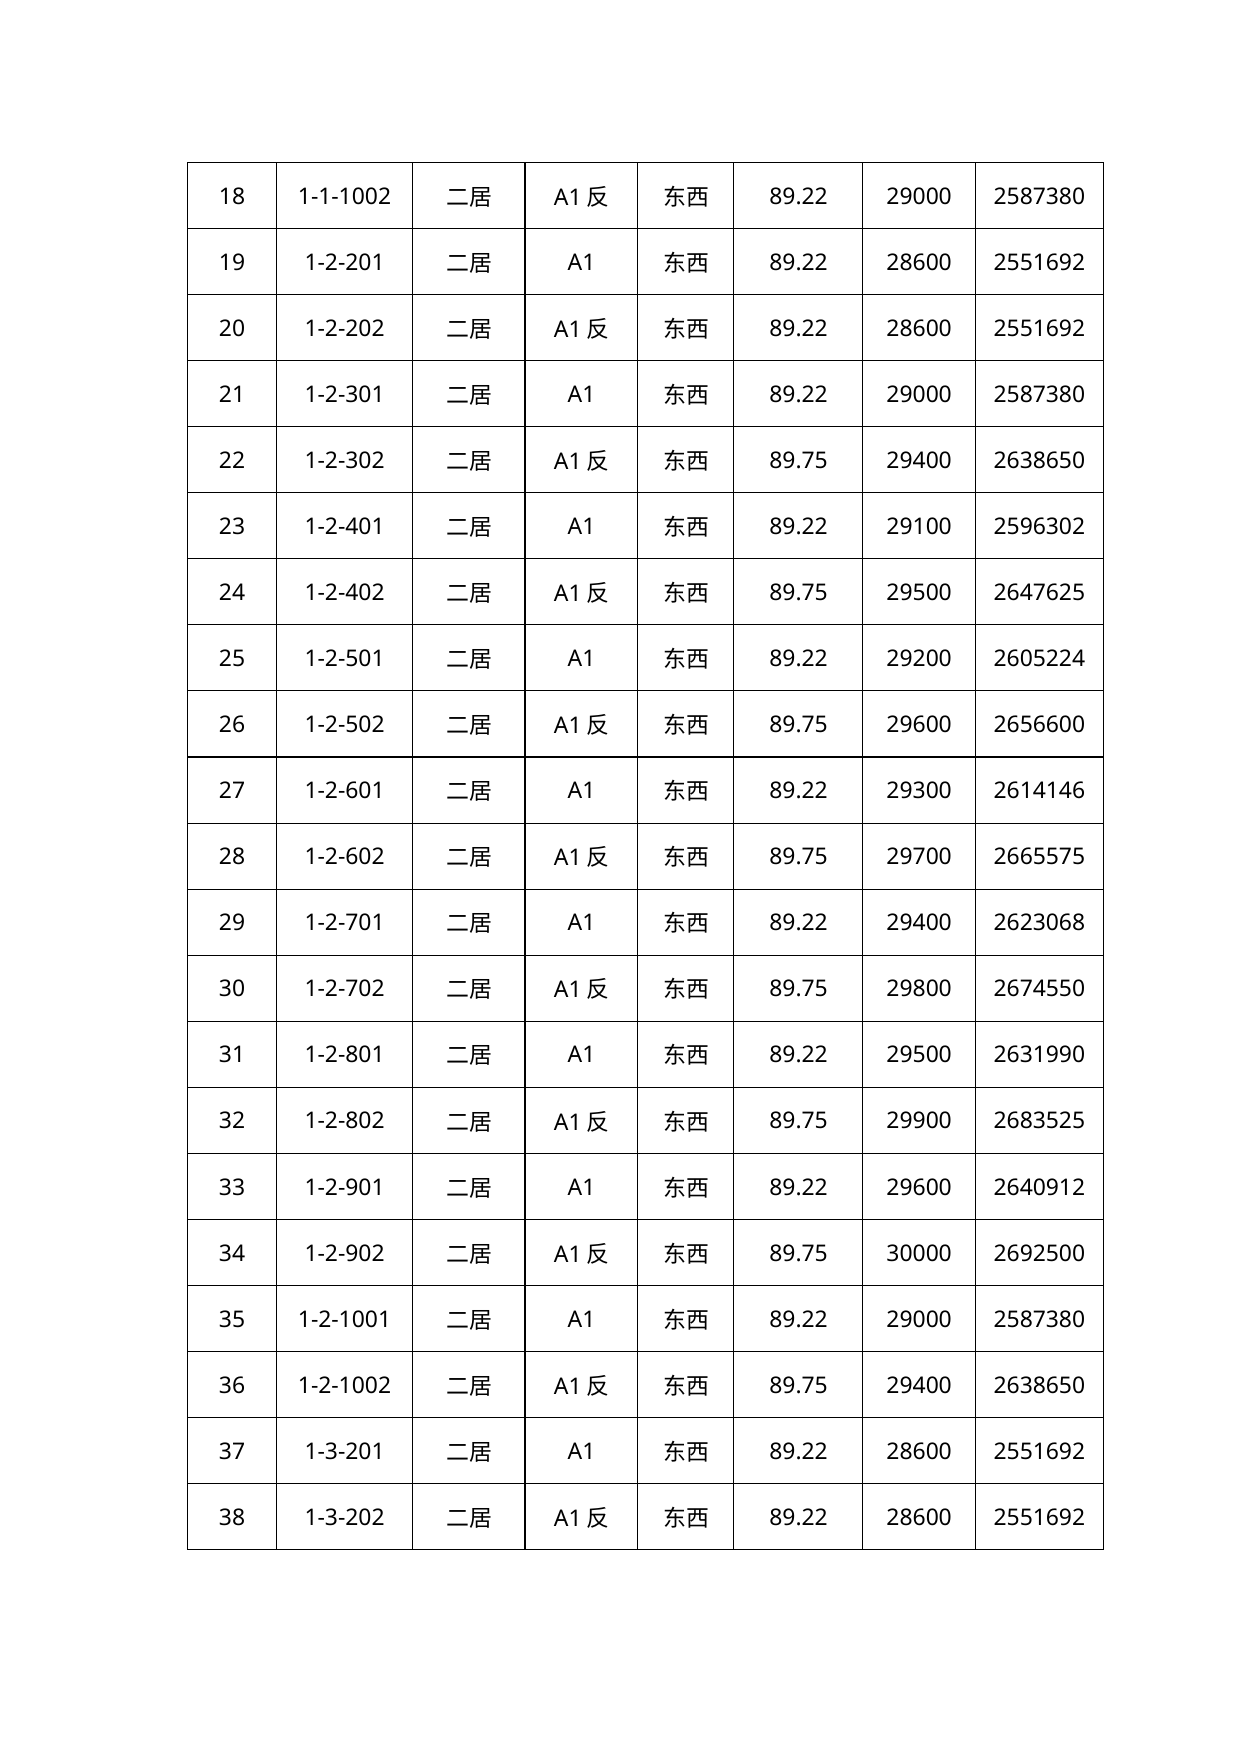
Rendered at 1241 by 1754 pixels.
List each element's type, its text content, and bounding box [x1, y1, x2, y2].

table_cell 1-2-701 [277, 890, 412, 954]
table_cell 东西 [638, 1220, 733, 1285]
table_cell 22 [188, 427, 276, 492]
table_cell 2692500 [976, 1220, 1103, 1285]
table_cell 二居 [413, 163, 524, 228]
table_cell 89.22 [734, 361, 862, 426]
table_cell 东西 [638, 1154, 733, 1219]
table_cell 二居 [413, 1220, 524, 1285]
table_cell 30 [188, 956, 276, 1021]
table_cell 2631990 [976, 1022, 1103, 1087]
table_cell 2640912 [976, 1154, 1103, 1219]
table_cell 二居 [413, 1022, 524, 1087]
table_cell 35 [188, 1286, 276, 1351]
table_cell 1-2-1002 [277, 1352, 412, 1417]
table_cell A1反 [526, 559, 637, 624]
table_cell 89.22 [734, 758, 862, 822]
table_cell A1反 [526, 1352, 637, 1417]
table_cell 89.22 [734, 493, 862, 558]
table_cell 2656600 [976, 691, 1103, 756]
table_cell 2587380 [976, 361, 1103, 426]
table_cell 89.75 [734, 691, 862, 756]
table_cell 2614146 [976, 758, 1103, 822]
table_cell 89.75 [734, 1352, 862, 1417]
table_cell 38 [188, 1484, 276, 1549]
table_cell A1反 [526, 691, 637, 756]
table_cell 2638650 [976, 1352, 1103, 1417]
table_cell 31 [188, 1022, 276, 1087]
table_cell 1-2-801 [277, 1022, 412, 1087]
table_cell 1-2-502 [277, 691, 412, 756]
table_cell 2623068 [976, 890, 1103, 954]
table_cell 23 [188, 493, 276, 558]
table_cell 89.22 [734, 229, 862, 294]
table_cell 二居 [413, 1484, 524, 1549]
table_cell A1反 [526, 824, 637, 888]
table_cell 2551692 [976, 295, 1103, 360]
table_cell 1-2-302 [277, 427, 412, 492]
table_cell A1 [526, 758, 637, 822]
table_cell 二居 [413, 1352, 524, 1417]
table_cell 二居 [413, 229, 524, 294]
table_cell 2587380 [976, 163, 1103, 228]
table_cell 东西 [638, 691, 733, 756]
table_cell 1-2-501 [277, 625, 412, 690]
table_cell 二居 [413, 493, 524, 558]
table_cell A1反 [526, 1088, 637, 1153]
table_cell 30000 [863, 1220, 975, 1285]
table_cell A1 [526, 1154, 637, 1219]
table_cell A1 [526, 1022, 637, 1087]
table_cell 1-2-402 [277, 559, 412, 624]
table_cell 89.75 [734, 956, 862, 1021]
table_cell 29000 [863, 1286, 975, 1351]
table_cell 1-2-401 [277, 493, 412, 558]
table_cell 28600 [863, 295, 975, 360]
table_cell 89.75 [734, 427, 862, 492]
table_cell 1-2-602 [277, 824, 412, 888]
table_cell 二居 [413, 1418, 524, 1483]
table_cell 东西 [638, 559, 733, 624]
table_cell 89.22 [734, 890, 862, 954]
table_cell 东西 [638, 1352, 733, 1417]
table_cell 1-3-202 [277, 1484, 412, 1549]
table_cell 89.22 [734, 1484, 862, 1549]
table_cell 1-2-902 [277, 1220, 412, 1285]
table_cell 东西 [638, 361, 733, 426]
table_cell 29000 [863, 361, 975, 426]
table_cell 29500 [863, 1022, 975, 1087]
table_cell A1 [526, 1418, 637, 1483]
table_cell 东西 [638, 758, 733, 822]
table_cell 2551692 [976, 1418, 1103, 1483]
table_cell 1-2-802 [277, 1088, 412, 1153]
table_cell 29400 [863, 890, 975, 954]
table_cell 89.22 [734, 295, 862, 360]
table_cell 二居 [413, 625, 524, 690]
table_cell 29 [188, 890, 276, 954]
table_cell A1反 [526, 427, 637, 492]
table_cell 二居 [413, 361, 524, 426]
table_cell 29100 [863, 493, 975, 558]
table_cell 东西 [638, 824, 733, 888]
table_cell 二居 [413, 427, 524, 492]
table_cell 28600 [863, 1484, 975, 1549]
table_cell 东西 [638, 890, 733, 954]
table_cell 东西 [638, 427, 733, 492]
table_cell 2587380 [976, 1286, 1103, 1351]
table_cell 二居 [413, 1154, 524, 1219]
table_cell 2683525 [976, 1088, 1103, 1153]
table_cell 28600 [863, 229, 975, 294]
table_cell 89.22 [734, 1286, 862, 1351]
table_cell 2674550 [976, 956, 1103, 1021]
table_cell 1-3-201 [277, 1418, 412, 1483]
table_cell 2596302 [976, 493, 1103, 558]
table_cell 28600 [863, 1418, 975, 1483]
table_cell 32 [188, 1088, 276, 1153]
table_cell 二居 [413, 824, 524, 888]
table_cell 29900 [863, 1088, 975, 1153]
table_cell 1-2-202 [277, 295, 412, 360]
table_cell 东西 [638, 1286, 733, 1351]
table_cell 18 [188, 163, 276, 228]
table_cell 2638650 [976, 427, 1103, 492]
table_cell 89.22 [734, 1022, 862, 1087]
table_cell 29000 [863, 163, 975, 228]
table_cell 东西 [638, 229, 733, 294]
table_cell 二居 [413, 758, 524, 822]
table_cell 二居 [413, 1286, 524, 1351]
table_cell 1-2-702 [277, 956, 412, 1021]
table_cell 2605224 [976, 625, 1103, 690]
table_cell A1 [526, 229, 637, 294]
table_cell 29200 [863, 625, 975, 690]
table_cell 东西 [638, 956, 733, 1021]
table_cell 89.75 [734, 559, 862, 624]
table_cell 89.75 [734, 1220, 862, 1285]
table_cell 28 [188, 824, 276, 888]
table_cell 29400 [863, 427, 975, 492]
table_cell 27 [188, 758, 276, 822]
table_cell 33 [188, 1154, 276, 1219]
table_cell 89.22 [734, 1154, 862, 1219]
table_cell 89.22 [734, 1418, 862, 1483]
table_cell 1-2-901 [277, 1154, 412, 1219]
table_cell 2551692 [976, 1484, 1103, 1549]
table_cell 东西 [638, 295, 733, 360]
table_cell 1-2-201 [277, 229, 412, 294]
table_cell 二居 [413, 956, 524, 1021]
table_cell 89.22 [734, 163, 862, 228]
table_cell 21 [188, 361, 276, 426]
table_cell 29400 [863, 1352, 975, 1417]
table_cell 25 [188, 625, 276, 690]
table_cell 29500 [863, 559, 975, 624]
table_cell A1反 [526, 1484, 637, 1549]
table_cell 二居 [413, 691, 524, 756]
table_cell 东西 [638, 1418, 733, 1483]
table_cell 34 [188, 1220, 276, 1285]
table_cell 东西 [638, 1022, 733, 1087]
table_cell 89.75 [734, 1088, 862, 1153]
table_cell 东西 [638, 625, 733, 690]
table_cell 东西 [638, 493, 733, 558]
table_cell 26 [188, 691, 276, 756]
table_cell 东西 [638, 1484, 733, 1549]
table_cell 29600 [863, 691, 975, 756]
table_cell 29700 [863, 824, 975, 888]
table_cell 89.75 [734, 824, 862, 888]
table_cell 29800 [863, 956, 975, 1021]
table_cell 24 [188, 559, 276, 624]
table_cell 20 [188, 295, 276, 360]
table_cell 1-1-1002 [277, 163, 412, 228]
table_cell 2551692 [976, 229, 1103, 294]
table_cell A1 [526, 625, 637, 690]
table_cell 2665575 [976, 824, 1103, 888]
table_cell 二居 [413, 559, 524, 624]
table_cell 东西 [638, 163, 733, 228]
table_cell A1反 [526, 956, 637, 1021]
table_cell A1反 [526, 295, 637, 360]
table_cell 2647625 [976, 559, 1103, 624]
table_cell 36 [188, 1352, 276, 1417]
table_cell 1-2-601 [277, 758, 412, 822]
table_cell 二居 [413, 295, 524, 360]
table_cell 二居 [413, 1088, 524, 1153]
table_cell A1反 [526, 1220, 637, 1285]
table_cell 29300 [863, 758, 975, 822]
table_cell A1 [526, 1286, 637, 1351]
table_cell 19 [188, 229, 276, 294]
table_cell 二居 [413, 890, 524, 954]
table_cell A1 [526, 361, 637, 426]
table_cell 东西 [638, 1088, 733, 1153]
table_cell 37 [188, 1418, 276, 1483]
table_cell A1反 [526, 163, 637, 228]
table_cell A1 [526, 493, 637, 558]
table_cell 29600 [863, 1154, 975, 1219]
table_cell 1-2-301 [277, 361, 412, 426]
table_cell A1 [526, 890, 637, 954]
table_cell 89.22 [734, 625, 862, 690]
table_cell 1-2-1001 [277, 1286, 412, 1351]
